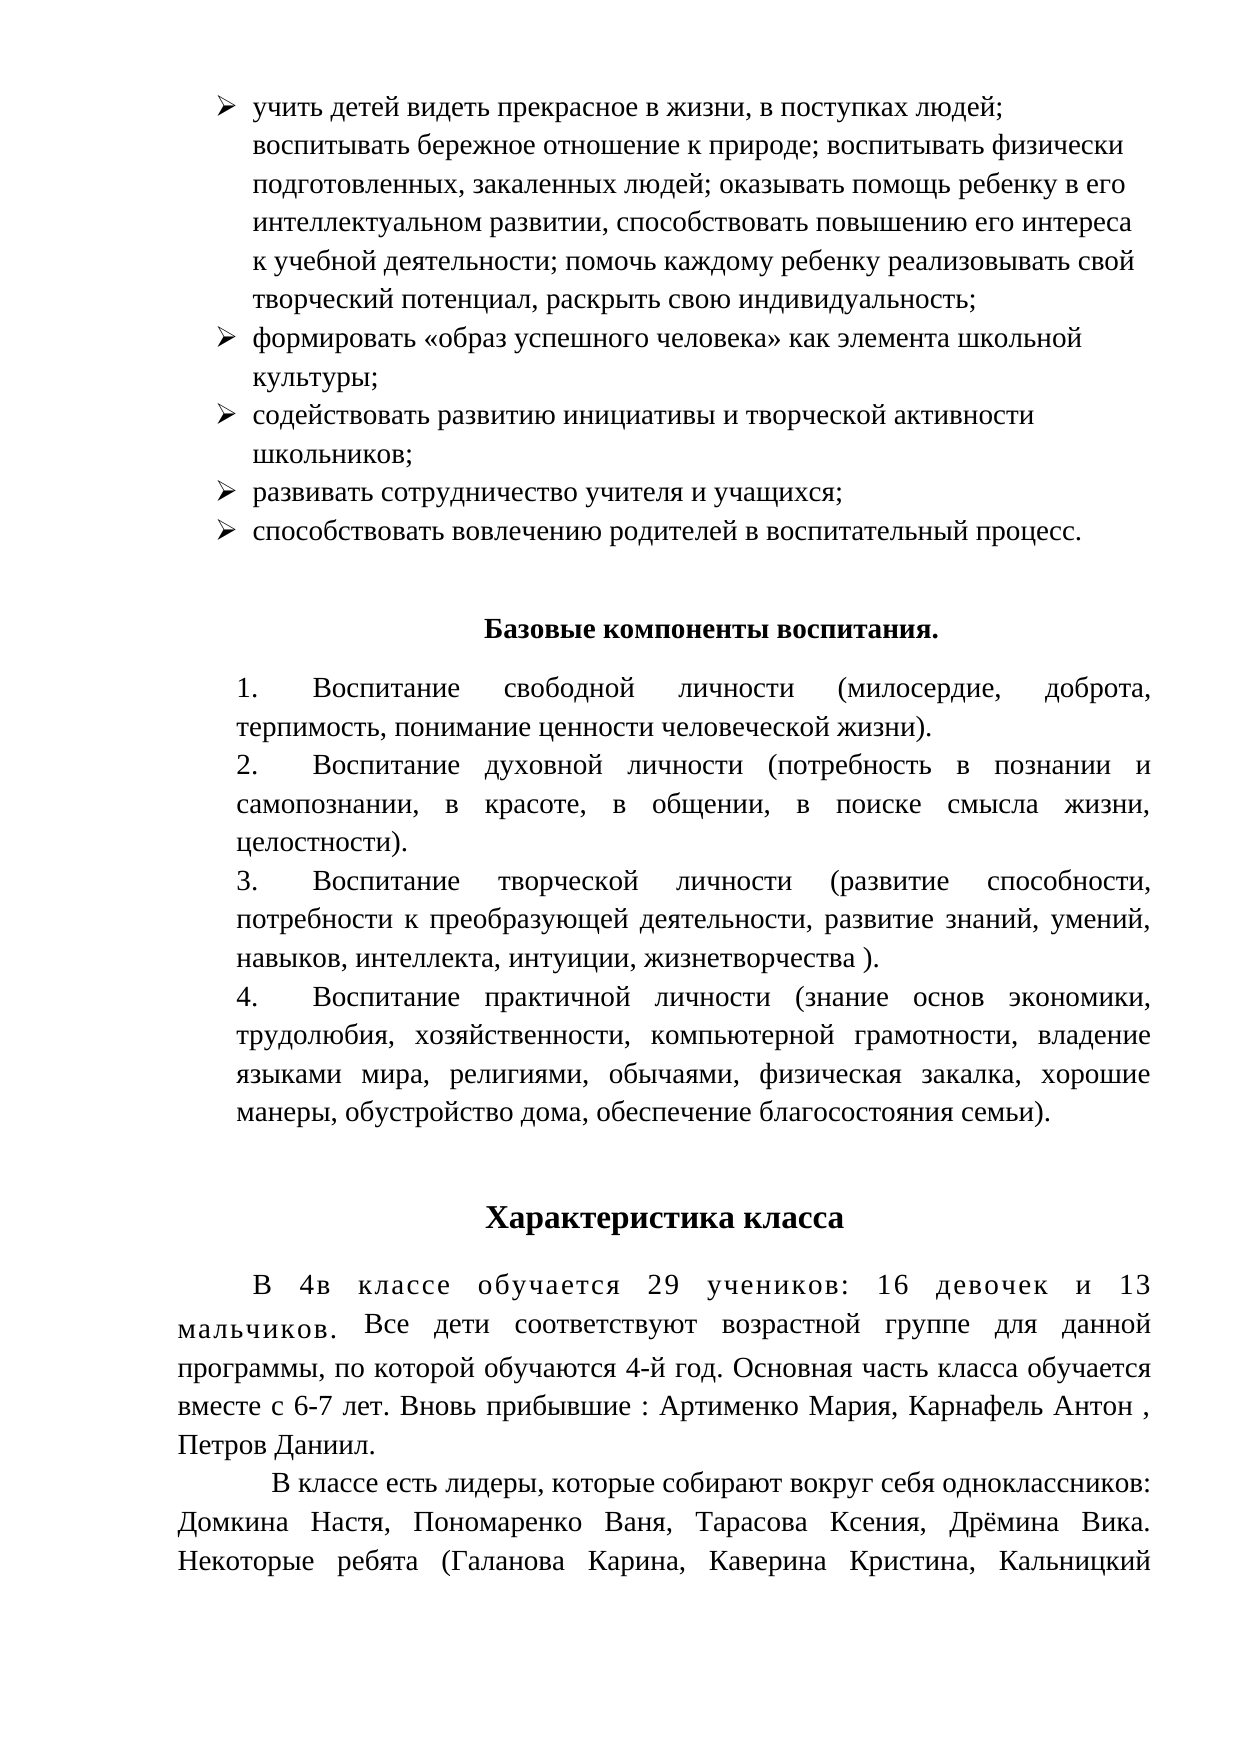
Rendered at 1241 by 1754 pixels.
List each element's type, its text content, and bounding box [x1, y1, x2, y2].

list Воспитание свободной личности (милосердие, доброта, терпимость, понимание ценности человеческой жизни). [236, 670, 1152, 742]
text Характеристика класса [177, 1198, 1152, 1236]
list содействовать развитию инициативы и творческой активности школьников; [215, 397, 1152, 469]
text Базовые компоненты воспитания. [271, 611, 1152, 644]
list Воспитание духовной личности (потребность в познании и самопознании, в красоте, в общении, в поиске смысла жизни, целостности). [236, 747, 1152, 858]
list Воспитание творческой личности (развитие способности, потребности к преобразующей деятельности, развитие знаний, умений, навыков, интеллекта, интуиции, жизнетворчества ). [236, 863, 1152, 974]
list учить детей видеть прекрасное в жизни, в поступках людей; воспитывать бережное отношение к природе; воспитывать физически подготовленных, закаленных людей; оказывать помощь ребенку в его интеллектуальном развитии, способствовать повышению его интереса к учебной деятельности; помочь каждому ребенку реализовывать свой творческий потенциал, раскрыть свою индивидуальность; [215, 89, 1152, 315]
text В 4в классе обучается 29 учеников: 16 девочек и 13 мальчиков. Все дети соответствуют возрастной группе для данной программы, по которой обучаются 4-й год. Основная часть класса обучается вместе с 6-7 лет. Вновь прибывшие : Артименко Мария, Карнафель Антон , Петров Даниил. [177, 1263, 1152, 1461]
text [177, 1466, 1152, 1576]
list формировать «образ успешного человека» как элемента школьной культуры; [215, 320, 1152, 392]
list Воспитание практичной личности (знание основ экономики, трудолюбия, хозяйственности, компьютерной грамотности, владение языками мира, религиями, обычаями, физическая закалка, хорошие манеры, обустройство дома, обеспечение благосостояния семьи). [236, 979, 1152, 1128]
list развивать сотрудничество учителя и учащихся; [215, 474, 1152, 508]
list способствовать вовлечению родителей в воспитательный процесс. [215, 513, 1152, 547]
